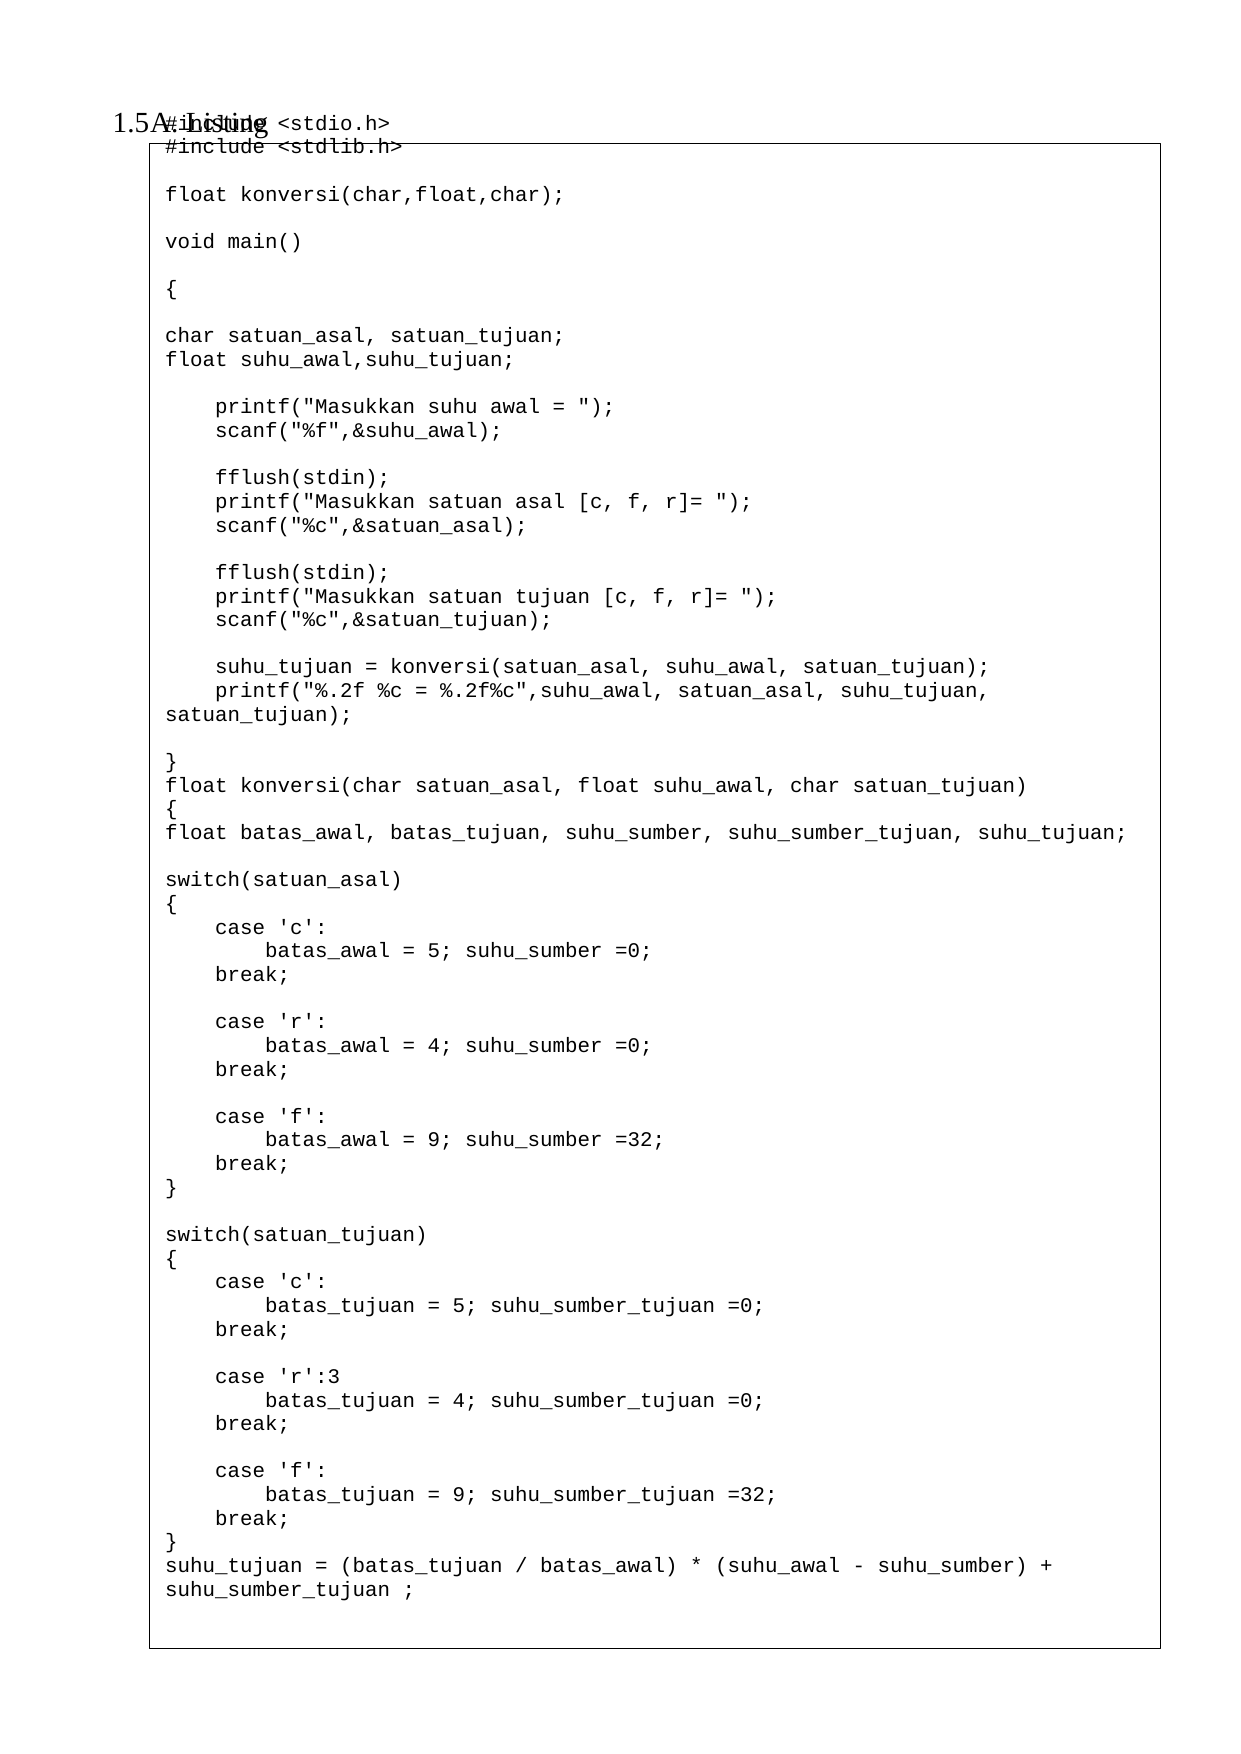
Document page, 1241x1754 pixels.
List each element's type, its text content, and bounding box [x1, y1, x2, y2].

list A. Listing [112, 105, 1165, 1653]
